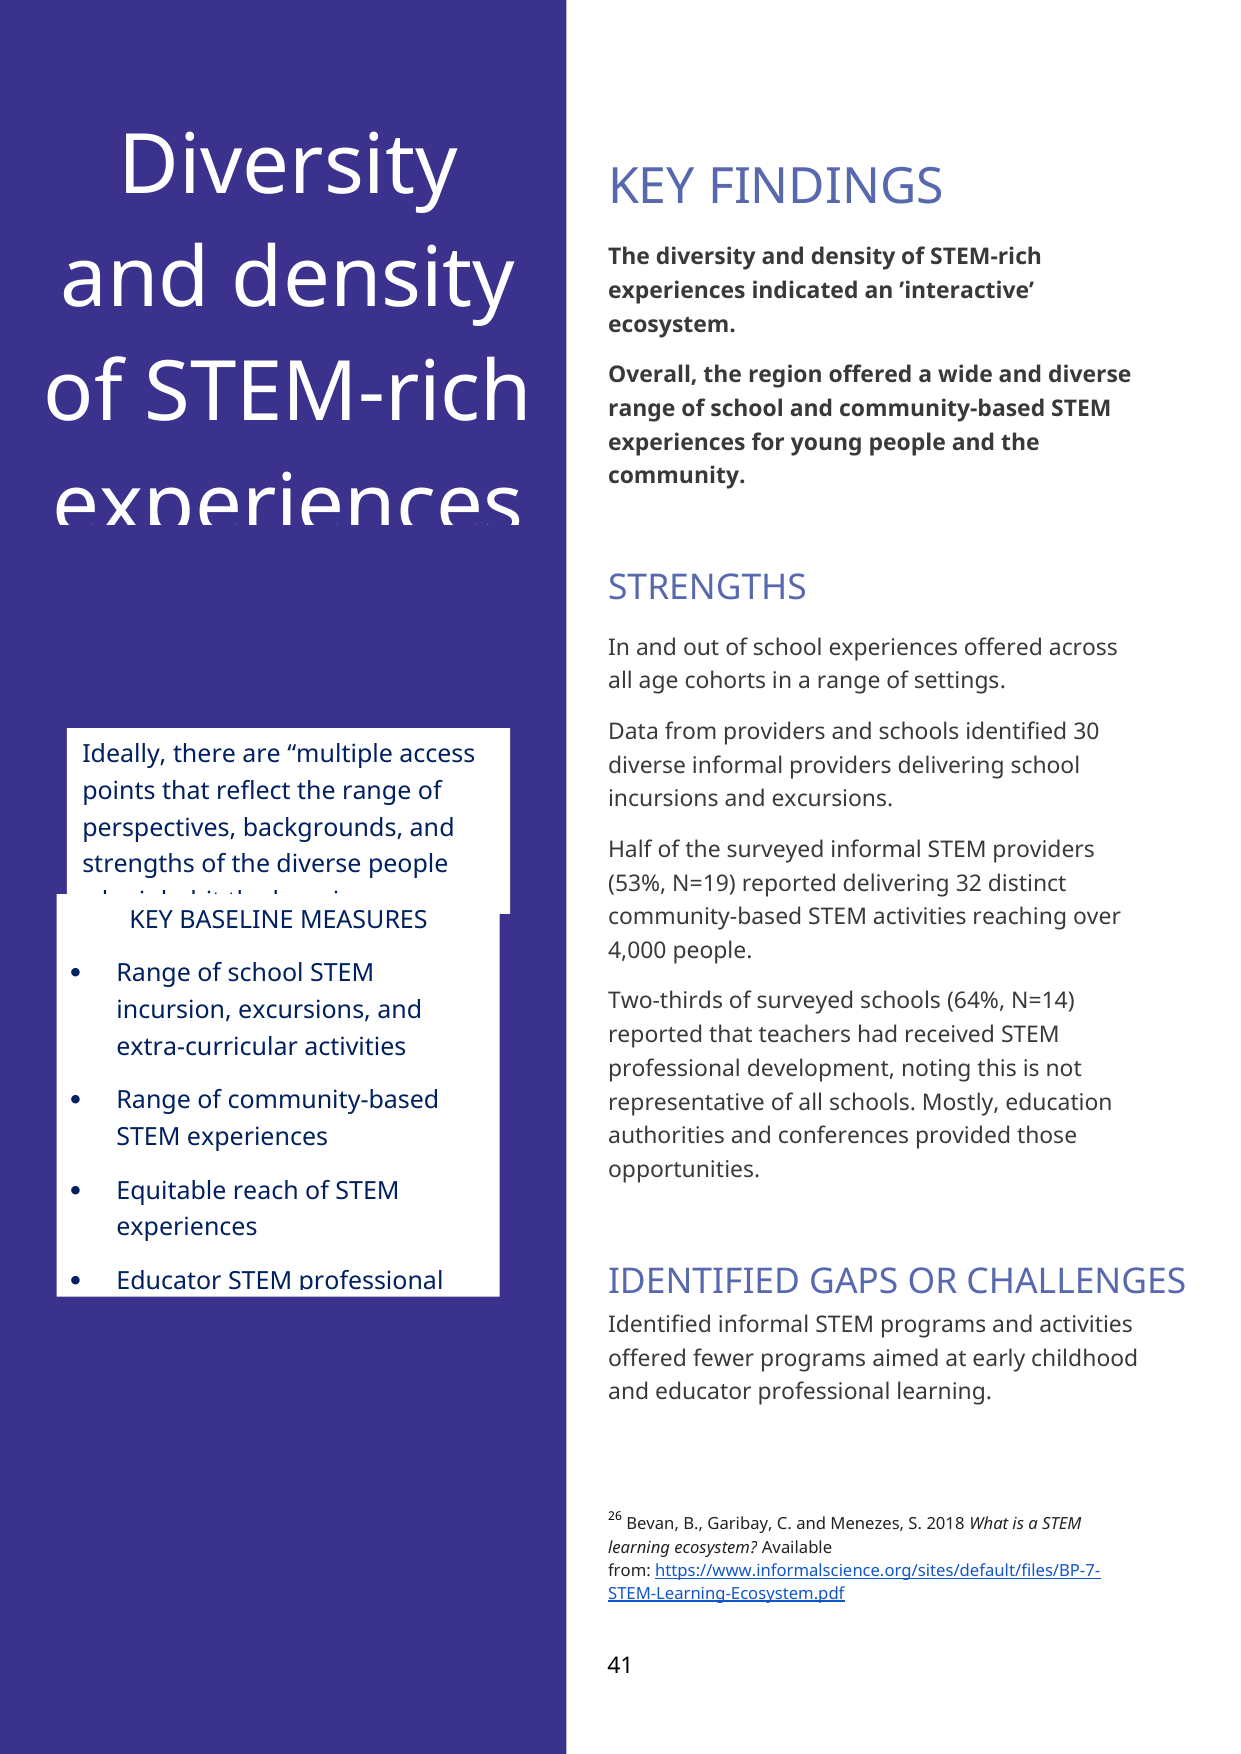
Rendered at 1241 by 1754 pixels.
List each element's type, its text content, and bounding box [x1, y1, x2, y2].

list Identified informal STEM programs and activities offered fewer programs aimed at early childhood and educator professional learning. [608, 1308, 1139, 1406]
text The diversity and density of STEM-rich experiences indicated an ’interactive’ ecosystem. [608, 240, 1139, 339]
text Overall, the region offered a wide and diverse range of school and community-based STEM experiences for young people and the community. [608, 358, 1139, 491]
text Two-thirds of surveyed schools (64%, N=14) reported that teachers had received STEM professional development, noting this is not representative of all schools. Mostly, education authorities and conferences provided those opportunities. [608, 984, 1139, 1184]
text IDENTIFIED GAPS OR CHALLENGES [608, 1256, 1198, 1304]
text Data from providers and schools identified 30 diverse informal providers delivering school incursions and excursions. [608, 715, 1139, 813]
text STRENGTHS [608, 562, 1139, 610]
text In and out of school experiences offered across all age cohorts in a range of settings. [608, 631, 1139, 696]
text KEY FINDINGS [608, 150, 1139, 218]
text Half of the surveyed informal STEM providers (53%, N=19) reported delivering 32 distinct community-based STEM activities reaching over 4,000 people. [608, 833, 1139, 965]
